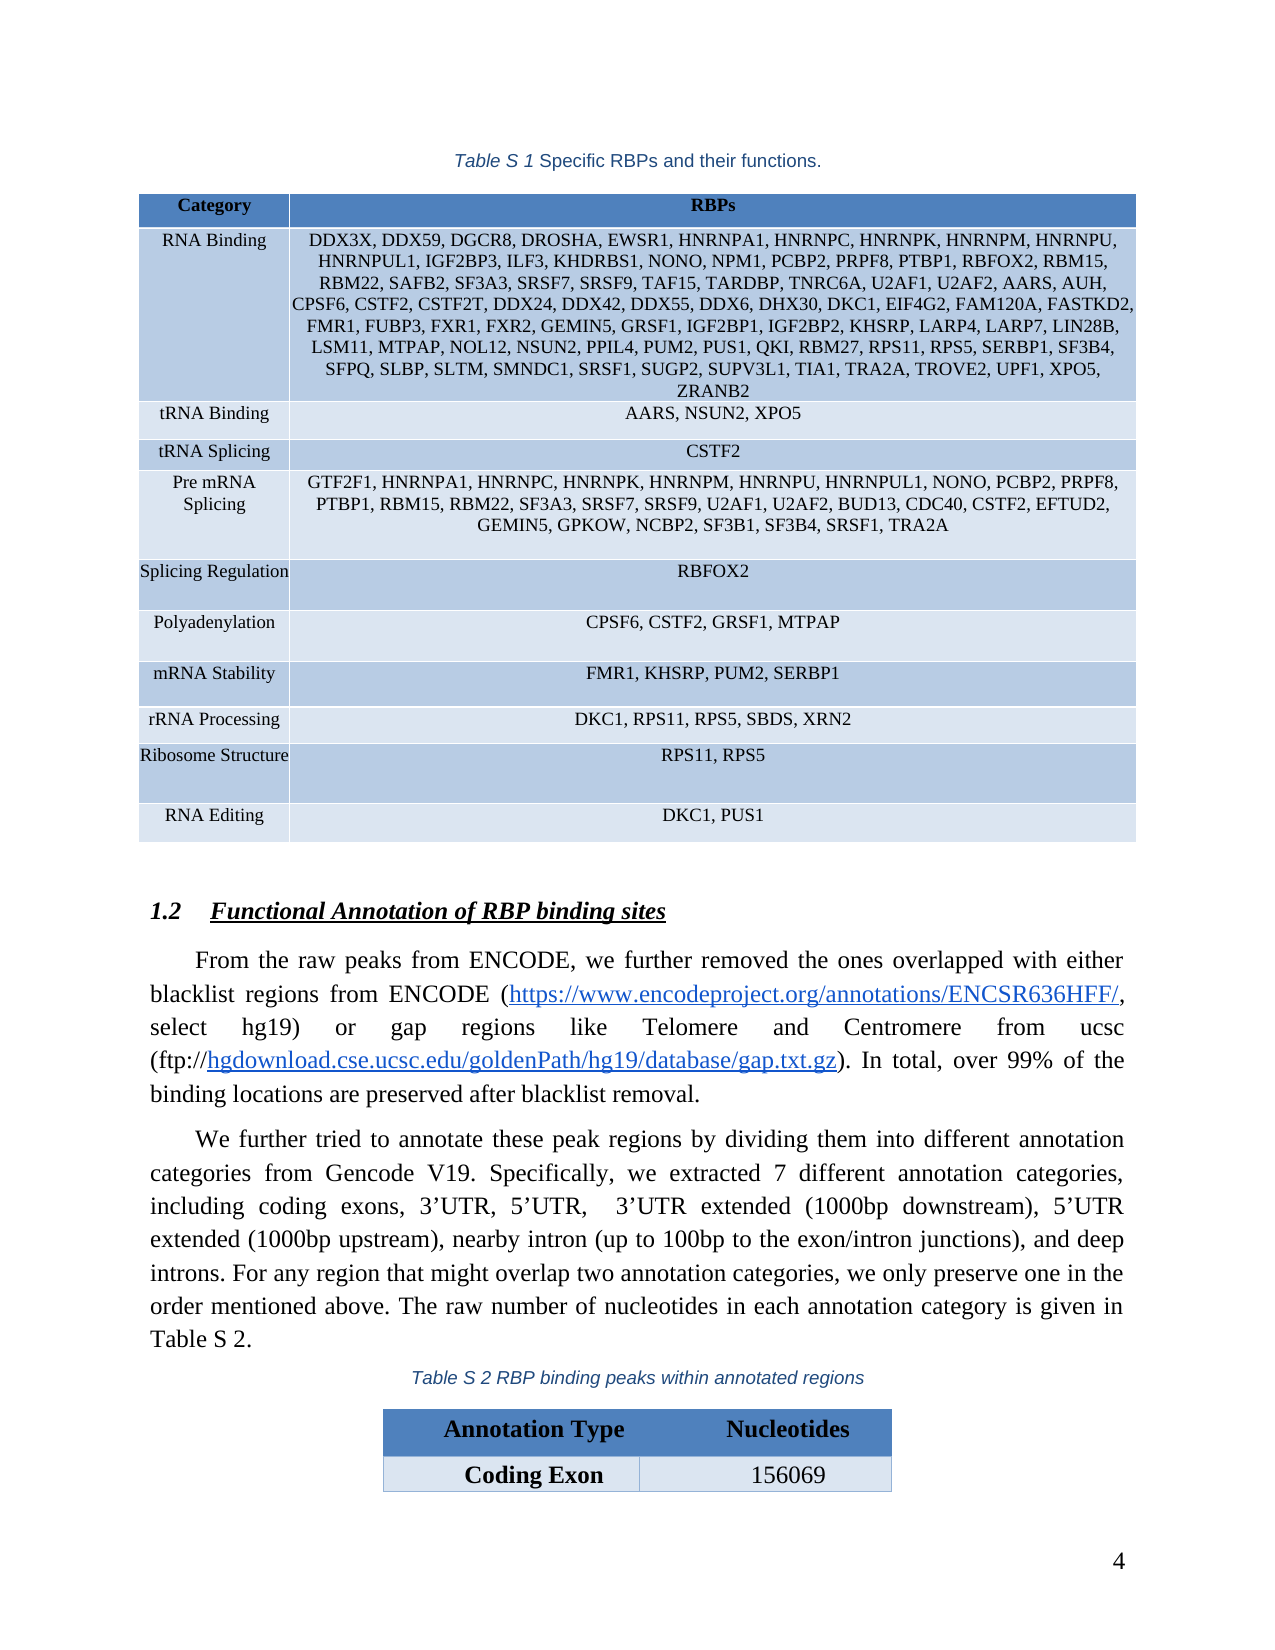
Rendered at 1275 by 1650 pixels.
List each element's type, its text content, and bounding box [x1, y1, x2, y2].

table_cell RNA Editing [139, 804, 289, 842]
table_header Annotation Type [384, 1410, 639, 1456]
table_cell CSTF2 [290, 440, 1136, 470]
table_header Category [139, 194, 289, 227]
text From the raw peaks from ENCODE, we further removed the ones overlapped with either blacklist regions from ENCODE (https://www.encodeproject.org/annotations/ENCSR636HFF/, select hg19) or gap regions like Telomere and Centromere from ucsc (ftp://hgdownload.cse.ucsc.edu/goldenPath/hg19/database/gap.txt.gz). In total, over 99% of the binding locations are preserved after blacklist removal. [150, 942, 1125, 1109]
table_cell rRNA Processing [139, 708, 289, 743]
table_cell RNA Binding [139, 229, 289, 401]
table_cell tRNA Binding [139, 402, 289, 438]
table_header Nucleotides [640, 1410, 891, 1456]
table_cell RBFOX2 [290, 560, 1136, 610]
table_cell tRNA Splicing [139, 440, 289, 470]
table_cell AARS, NSUN2, XPO5 [290, 402, 1136, 438]
table_cell GTF2F1, HNRNPA1, HNRNPC, HNRNPK, HNRNPM, HNRNPU, HNRNPUL1, NONO, PCBP2, PRPF8, PTBP1, RBM15, RBM22, SF3A3, SRSF7, SRSF9, U2AF1, U2AF2, BUD13, CDC40, CSTF2, EFTUD2, GEMIN5, GPKOW, NCBP2, SF3B1, SF3B4, SRSF1, TRA2A [290, 471, 1136, 559]
table_cell 156069 [640, 1457, 891, 1491]
table_cell Polyadenylation [139, 611, 289, 661]
table_header RBPs [290, 194, 1136, 227]
subtitle Functional Annotation of RBP binding sites [150, 896, 1125, 925]
table_cell Coding Exon [384, 1457, 639, 1491]
table_cell Splicing Regulation [139, 560, 289, 610]
table_cell DKC1, PUS1 [290, 804, 1136, 842]
table_cell DKC1, RPS11, RPS5, SBDS, XRN2 [290, 708, 1136, 743]
table_cell Ribosome Structure [139, 744, 289, 803]
text We further tried to annotate these peak regions by dividing them into different annotation categories from Gencode V19. Specifically, we extracted 7 different annotation categories, including coding exons, 3’UTR, 5’UTR, 3’UTR extended (1000bp downstream), 5’UTR extended (1000bp upstream), nearby intron (up to 100bp to the exon/intron junctions), and deep introns. For any region that might overlap two annotation categories, we only preserve one in the order mentioned above. The raw number of nucleotides in each annotation category is given in Table S 2. [150, 1121, 1125, 1354]
table_cell CPSF6, CSTF2, GRSF1, MTPAP [290, 611, 1136, 661]
table_cell Pre mRNA Splicing [139, 471, 289, 559]
table_cell RPS11, RPS5 [290, 744, 1136, 803]
table_cell mRNA Stability [139, 662, 289, 706]
table_cell FMR1, KHSRP, PUM2, SERBP1 [290, 662, 1136, 706]
table_cell DDX3X, DDX59, DGCR8, DROSHA, EWSR1, HNRNPA1, HNRNPC, HNRNPK, HNRNPM, HNRNPU, HNRNPUL1, IGF2BP3, ILF3, KHDRBS1, NONO, NPM1, PCBP2, PRPF8, PTBP1, RBFOX2, RBM15, RBM22, SAFB2, SF3A3, SRSF7, SRSF9, TAF15, TARDBP, TNRC6A, U2AF1, U2AF2, AARS, AUH, CPSF6, CSTF2, CSTF2T, DDX24, DDX42, DDX55, DDX6, DHX30, DKC1, EIF4G2, FAM120A, FASTKD2, FMR1, FUBP3, FXR1, FXR2, GEMIN5, GRSF1, IGF2BP1, IGF2BP2, KHSRP, LARP4, LARP7, LIN28B, LSM11, MTPAP, NOL12, NSUN2, PPIL4, PUM2, PUS1, QKI, RBM27, RPS11, RPS5, SERBP1, SF3B4, SFPQ, SLBP, SLTM, SMNDC1, SRSF1, SUGP2, SUPV3L1, TIA1, TRA2A, TROVE2, UPF1, XPO5, ZRANB2 [290, 229, 1136, 401]
